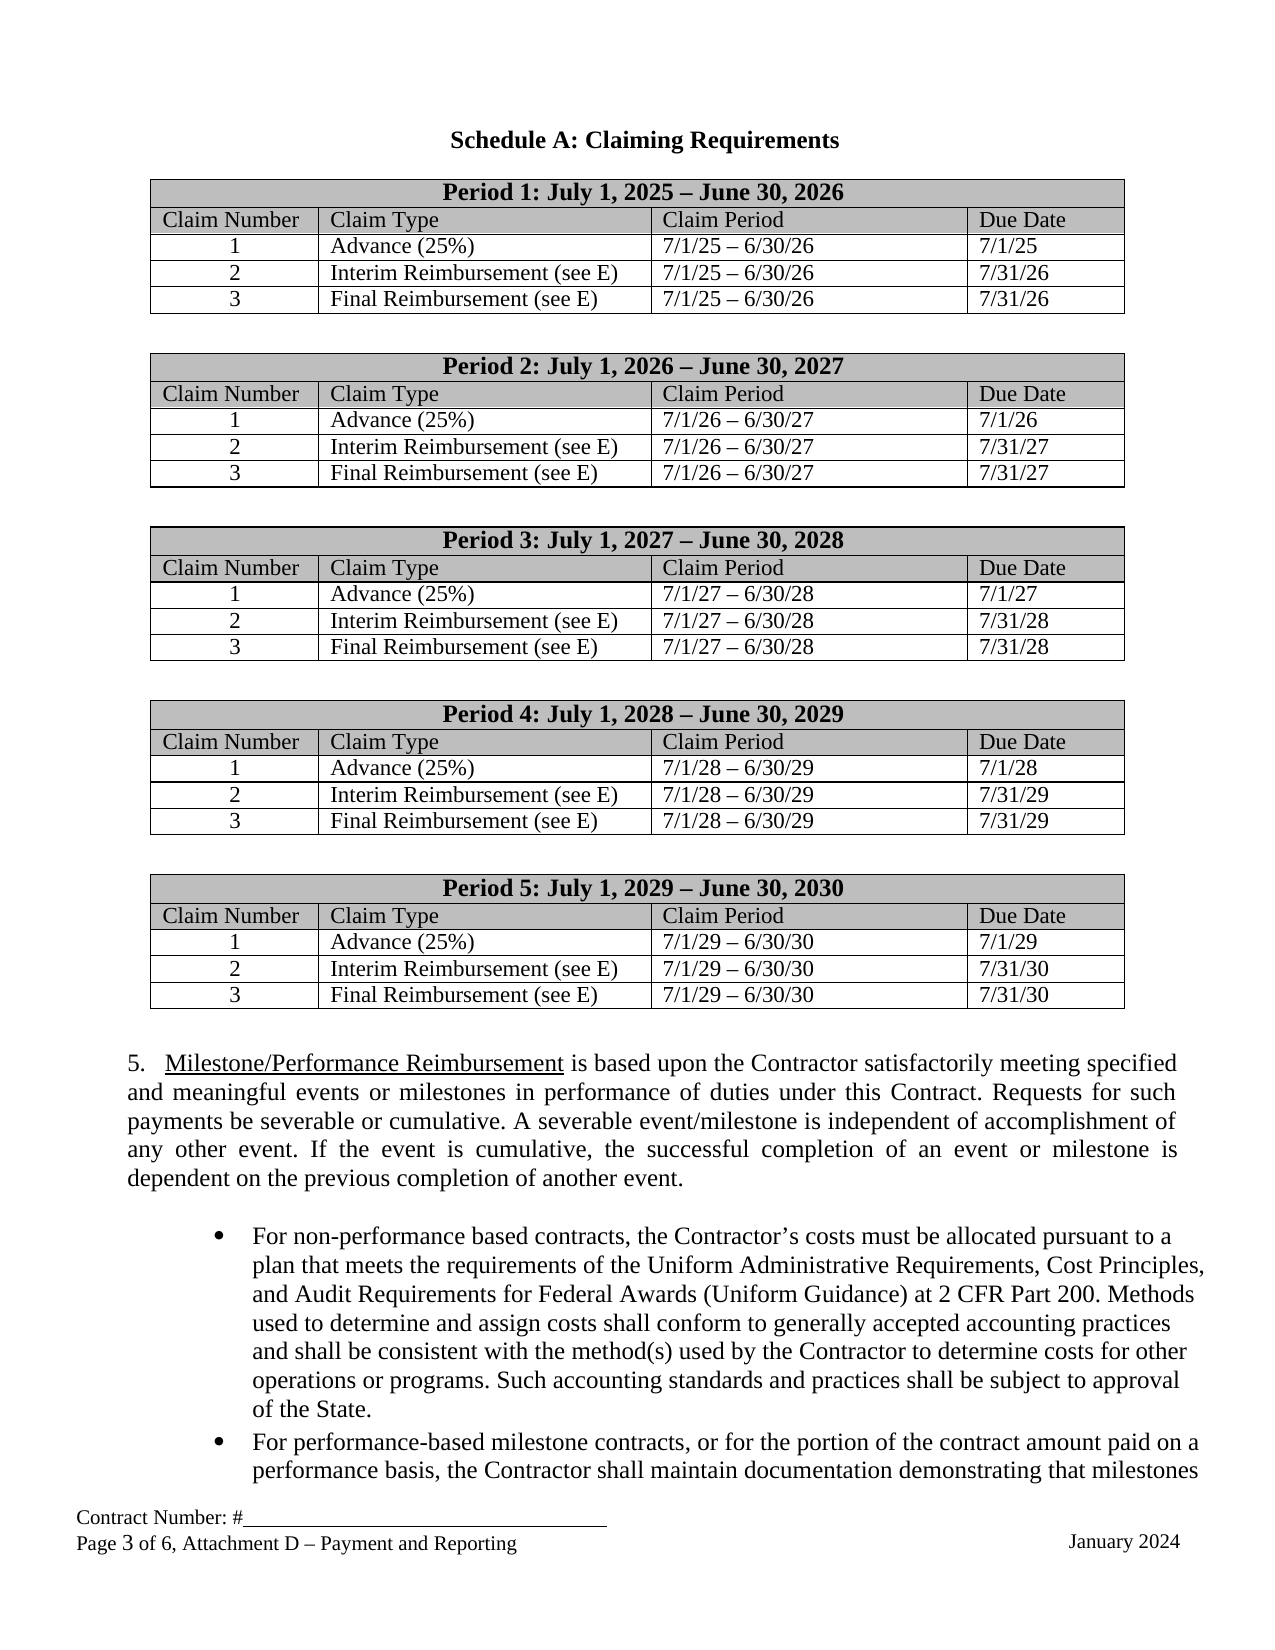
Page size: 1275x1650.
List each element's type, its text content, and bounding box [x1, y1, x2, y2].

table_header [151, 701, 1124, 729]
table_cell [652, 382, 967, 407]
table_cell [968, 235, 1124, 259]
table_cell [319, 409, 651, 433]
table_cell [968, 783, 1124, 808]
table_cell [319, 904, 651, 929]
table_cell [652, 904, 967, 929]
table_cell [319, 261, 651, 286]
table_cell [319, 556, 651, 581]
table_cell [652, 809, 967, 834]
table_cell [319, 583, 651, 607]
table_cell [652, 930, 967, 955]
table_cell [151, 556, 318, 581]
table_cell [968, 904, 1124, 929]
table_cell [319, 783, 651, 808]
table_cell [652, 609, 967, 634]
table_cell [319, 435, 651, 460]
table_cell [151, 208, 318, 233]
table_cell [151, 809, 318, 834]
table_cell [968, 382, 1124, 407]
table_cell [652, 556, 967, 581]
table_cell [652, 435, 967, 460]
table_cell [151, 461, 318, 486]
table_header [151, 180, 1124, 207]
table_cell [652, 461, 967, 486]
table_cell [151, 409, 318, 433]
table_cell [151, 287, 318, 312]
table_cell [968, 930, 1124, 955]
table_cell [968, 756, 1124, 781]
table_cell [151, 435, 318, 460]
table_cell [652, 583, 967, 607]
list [214, 1427, 1199, 1484]
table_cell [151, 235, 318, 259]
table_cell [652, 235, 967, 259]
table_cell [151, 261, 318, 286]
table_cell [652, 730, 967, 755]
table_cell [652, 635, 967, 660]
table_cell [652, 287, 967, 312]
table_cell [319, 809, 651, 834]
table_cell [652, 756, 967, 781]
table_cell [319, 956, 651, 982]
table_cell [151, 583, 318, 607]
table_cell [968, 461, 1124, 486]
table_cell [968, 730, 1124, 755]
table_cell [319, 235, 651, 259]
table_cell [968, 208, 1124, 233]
subtitle Schedule A: Claiming Requirements [386, 125, 904, 154]
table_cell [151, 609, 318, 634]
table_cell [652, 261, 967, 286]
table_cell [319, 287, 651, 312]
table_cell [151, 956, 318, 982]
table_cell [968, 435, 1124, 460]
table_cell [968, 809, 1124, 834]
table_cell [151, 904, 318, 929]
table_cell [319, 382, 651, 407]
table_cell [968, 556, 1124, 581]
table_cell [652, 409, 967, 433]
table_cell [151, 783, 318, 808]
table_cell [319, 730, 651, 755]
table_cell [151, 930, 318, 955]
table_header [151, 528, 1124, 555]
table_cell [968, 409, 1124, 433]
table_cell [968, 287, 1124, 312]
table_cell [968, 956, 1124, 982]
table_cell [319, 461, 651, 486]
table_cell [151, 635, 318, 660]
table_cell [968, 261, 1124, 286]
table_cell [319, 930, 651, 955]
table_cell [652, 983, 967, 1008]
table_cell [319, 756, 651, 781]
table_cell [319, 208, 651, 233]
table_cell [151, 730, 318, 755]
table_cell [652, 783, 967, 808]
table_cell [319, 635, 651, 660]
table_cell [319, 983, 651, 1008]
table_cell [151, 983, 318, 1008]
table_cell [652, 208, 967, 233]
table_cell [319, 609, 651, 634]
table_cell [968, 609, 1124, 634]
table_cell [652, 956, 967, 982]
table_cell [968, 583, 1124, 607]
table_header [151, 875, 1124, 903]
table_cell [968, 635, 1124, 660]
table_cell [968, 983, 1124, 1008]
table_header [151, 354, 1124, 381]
list For non-performance based contracts, the Contractor’s costs must be allocated pursuant to a plan that meets the requirements of the Uniform Administrative Requirements, Cost Principles, and Audit Requirements for Federal Awards (Uniform Guidance) at 2 CFR Part 200. Methods used to determine and assign costs shall conform to generally accepted accounting practices and shall be consistent with the method(s) used by the Contractor to determine costs for other operations or programs. Such accounting standards and practices shall be subject to approval of the State. [214, 1221, 1206, 1423]
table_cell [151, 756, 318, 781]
list Milestone/Performance Reimbursement is based upon the Contractor satisfactorily meeting specified and meaningful events or milestones in performance of duties under this Contract. Requests for such payments be severable or cumulative. A severable event/milestone is independent of accomplishment of any other event. If the event is cumulative, the successful completion of an event or milestone is dependent on the previous completion of another event. [127, 1048, 1177, 1192]
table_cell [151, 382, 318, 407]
